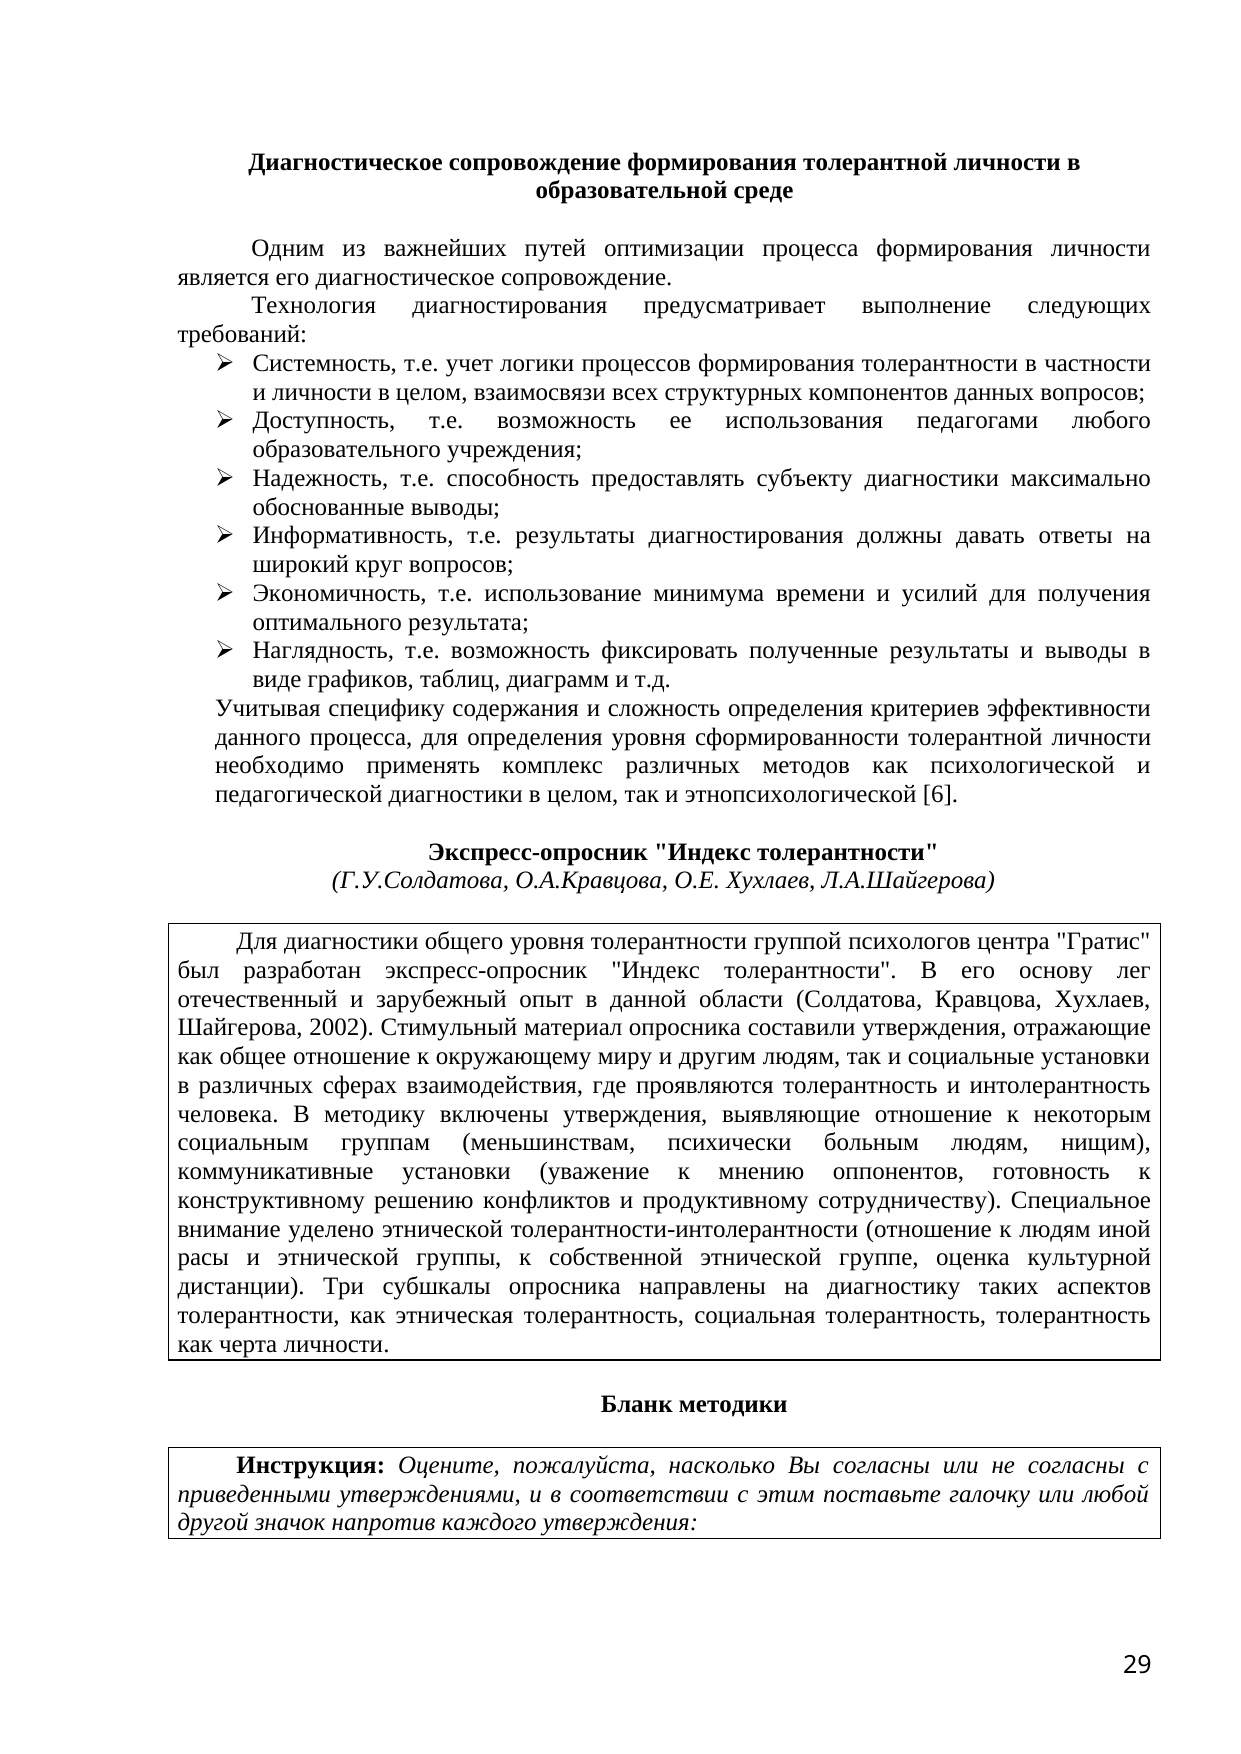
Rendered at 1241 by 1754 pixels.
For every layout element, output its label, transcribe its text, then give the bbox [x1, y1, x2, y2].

list Информативность, т.е. результаты диагностирования должны давать ответы на широкий круг вопросов; [215, 521, 1152, 578]
text Одним из важнейших путей оптимизации процесса формирования личности является его диагностическое сопровождение. [177, 233, 1152, 291]
text (Г.У.Солдатова, О.А.Кравцова, О.Е. Хухлаев, Л.А.Шайгерова) [177, 866, 1152, 894]
list Надежность, т.е. способность предоставлять субъекту диагностики максимально обоснованные выводы; [215, 463, 1152, 521]
text Технология диагностирования предусматривает выполнение следующих требований: [177, 291, 1152, 348]
list Наглядность, т.е. возможность фиксировать полученные результаты и выводы в виде графиков, таблиц, диаграмм и т.д. [215, 636, 1152, 693]
text Инструкция: Оцените, пожалуйста, насколько Вы согласны или не согласны с приведенными утверждениями, и в соответствии с этим поставьте галочку или любой другой значок напротив каждого утверждения: [169, 1448, 1160, 1538]
text Экспресс-опросник "Индекс толерантности" [215, 837, 1152, 866]
text Учитывая специфику содержания и сложность определения критериев эффективности данного процесса, для определения уровня сформированности толерантной личности необходимо применять комплекс различных методов как психологической и педагогической диагностики в целом, так и этнопсихологической [6]. [215, 693, 1152, 808]
text Для диагностики общего уровня толерантности группой психологов центра "Гратис" был разработан экспресс-опросник "Индекс толерантности". В его основу лег отечественный и зарубежный опыт в данной области (Солдатова, Кравцова, Хухлаев, Шайгерова, 2002). Стимульный материал опросника составили утверждения, отражающие как общее отношение к окружающему миру и другим людям, так и социальные установки в различных сферах взаимодействия, где проявляются толерантность и интолерантность человека. В методику включены утверждения, выявляющие отношение к некоторым социальным группам (меньшинствам, психически больным людям, нищим), коммуникативные установки (уважение к мнению оппонентов, готовность к конструктивному решению конфликтов и продуктивному сотрудничеству). Специальное внимание уделено этнической толерантности-интолерантности (отношение к людям иной расы и этнической группы, к собственной этнической группе, оценка культурной дистанции). Три субшкалы опросника направлены на диагностику таких аспектов толерантности, как этническая толерантность, социальная толерантность, толерантность как черта личности. [169, 924, 1160, 1359]
text Диагностическое сопровождение формирования толерантной личности в образовательной среде [177, 147, 1152, 204]
list Системность, т.е. учет логики процессов формирования толерантности в частности и личности в целом, взаимосвязи всех структурных компонентов данных вопросов; [215, 348, 1152, 406]
list Экономичность, т.е. использование минимума времени и усилий для получения оптимального результата; [215, 578, 1152, 636]
text Бланк методики [177, 1389, 1152, 1418]
list Доступность, т.е. возможность ее использования педагогами любого образовательного учреждения; [215, 406, 1152, 463]
